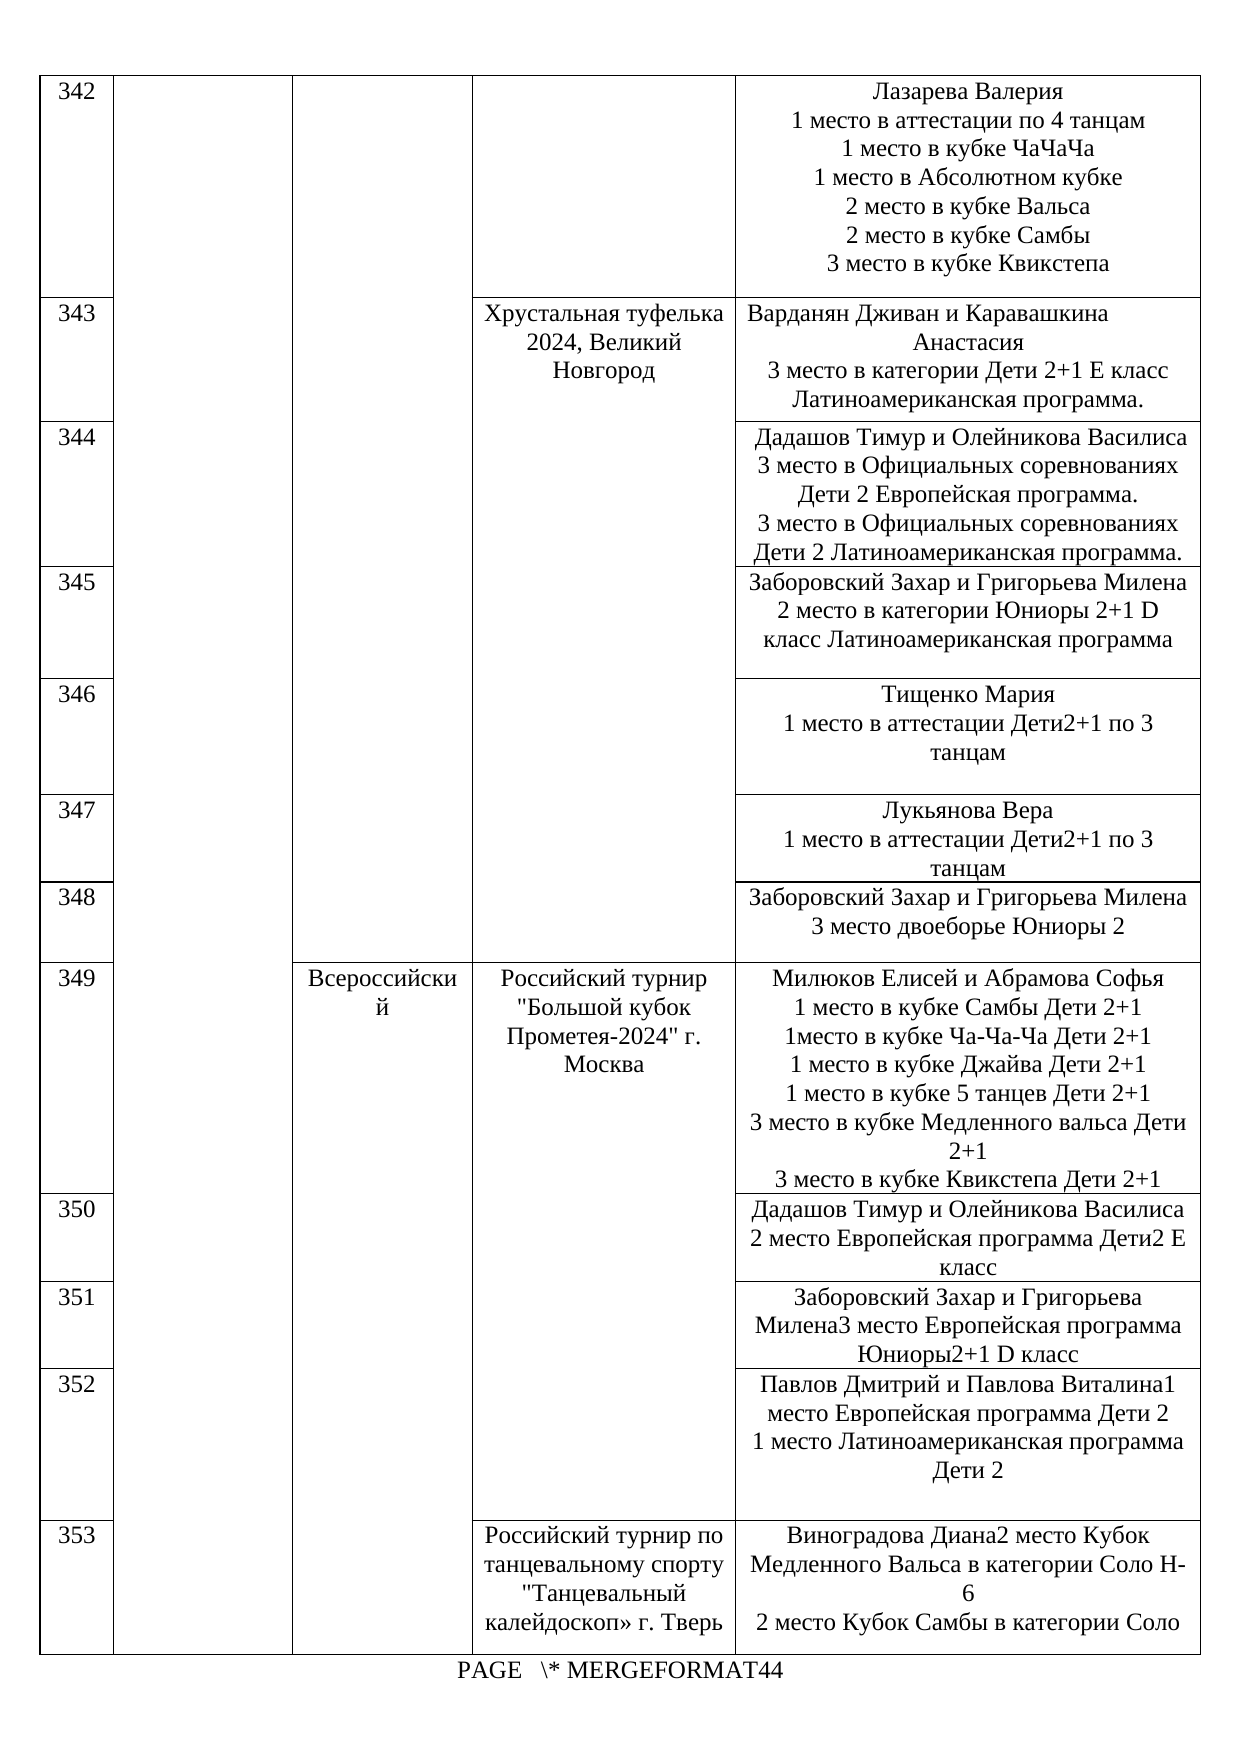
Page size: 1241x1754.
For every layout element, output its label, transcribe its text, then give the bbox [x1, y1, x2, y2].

table_cell Павлов Дмитрий и Павлова Виталина1 место Европейская программа Дети 2 1 место Латиноамериканская программа Дети 2 [736, 1369, 1200, 1519]
table_cell 351 [41, 1282, 113, 1368]
table_cell Лукьянова Вера 1 место в аттестации Дети2+1 по 3 танцам [1006, 795, 1200, 881]
table_cell Тищенко Мария 1 место в аттестации Дети2+1 по 3 танцам [736, 679, 1200, 794]
table_cell Заборовский Захар и Григорьева Милена 3 место двоеборье Юниоры 2 [736, 883, 1200, 962]
table_cell 352 [41, 1369, 113, 1519]
table_cell Варданян Дживан и Каравашкина Анастасия 3 место в категории Дети 2+1 Е класс Латиноамериканская программа. [736, 298, 1200, 421]
table_cell Лукьянова Вера 1 место в аттестации Дети2+1 по 3 танцам [736, 795, 930, 881]
table_cell 350 [41, 1194, 113, 1281]
table_cell Лазарева Валерия 1 место в аттестации по 4 танцам 1 место в кубке ЧаЧаЧа 1 место в Абсолютном кубке 2 место в кубке Вальса 2 место в кубке Самбы 3 место в кубке Квикстепа [736, 76, 1200, 297]
table_cell Дадашов Тимур и Олейникова Василиса 2 место Европейская программа Дети2 Е класс [997, 1194, 1200, 1281]
table_cell Милюков Елисей и Абрамова Софья 1 место в кубке Самбы Дети 2+1 1место в кубке Ча-Ча-Ча Дети 2+1 1 место в кубке Джайва Дети 2+1 1 место в кубке 5 танцев Дети 2+1 3 место в кубке Медленного вальса Дети 2+1 3 место в кубке Квикстепа Дети 2+1 [736, 963, 1200, 1193]
table_cell Заборовский Захар и Григорьева Милена3 место Европейская программа Юниоры2+1 D класс [1079, 1282, 1200, 1368]
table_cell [473, 1521, 735, 1654]
table_cell 344 [41, 422, 113, 566]
table_cell 346 [41, 679, 113, 794]
table_cell 349 [41, 963, 113, 1193]
table_cell Хрустальная туфелька 2024, Великий Новгород [473, 298, 735, 962]
table_cell Дадашов Тимур и Олейникова Василиса 2 место Европейская программа Дети2 Е класс [736, 1194, 939, 1281]
table_cell 345 [41, 567, 113, 678]
table_cell 343 [41, 298, 113, 421]
table_cell Заборовский Захар и Григорьева Милена3 место Европейская программа Юниоры2+1 D класс [736, 1282, 857, 1368]
table_cell 342 [41, 76, 113, 297]
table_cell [736, 1521, 1200, 1654]
table_cell Всероссийский [293, 963, 472, 1654]
table_cell Российский турнир "Большой кубок Прометея-2024" г. Москва [473, 963, 735, 1519]
table_cell 347 [41, 795, 113, 881]
table_cell 348 [41, 883, 113, 962]
table_cell 353 [41, 1521, 113, 1654]
table_cell Заборовский Захар и Григорьева Милена 2 место в категории Юниоры 2+1 D класс Латиноамериканская программа [736, 567, 1200, 678]
